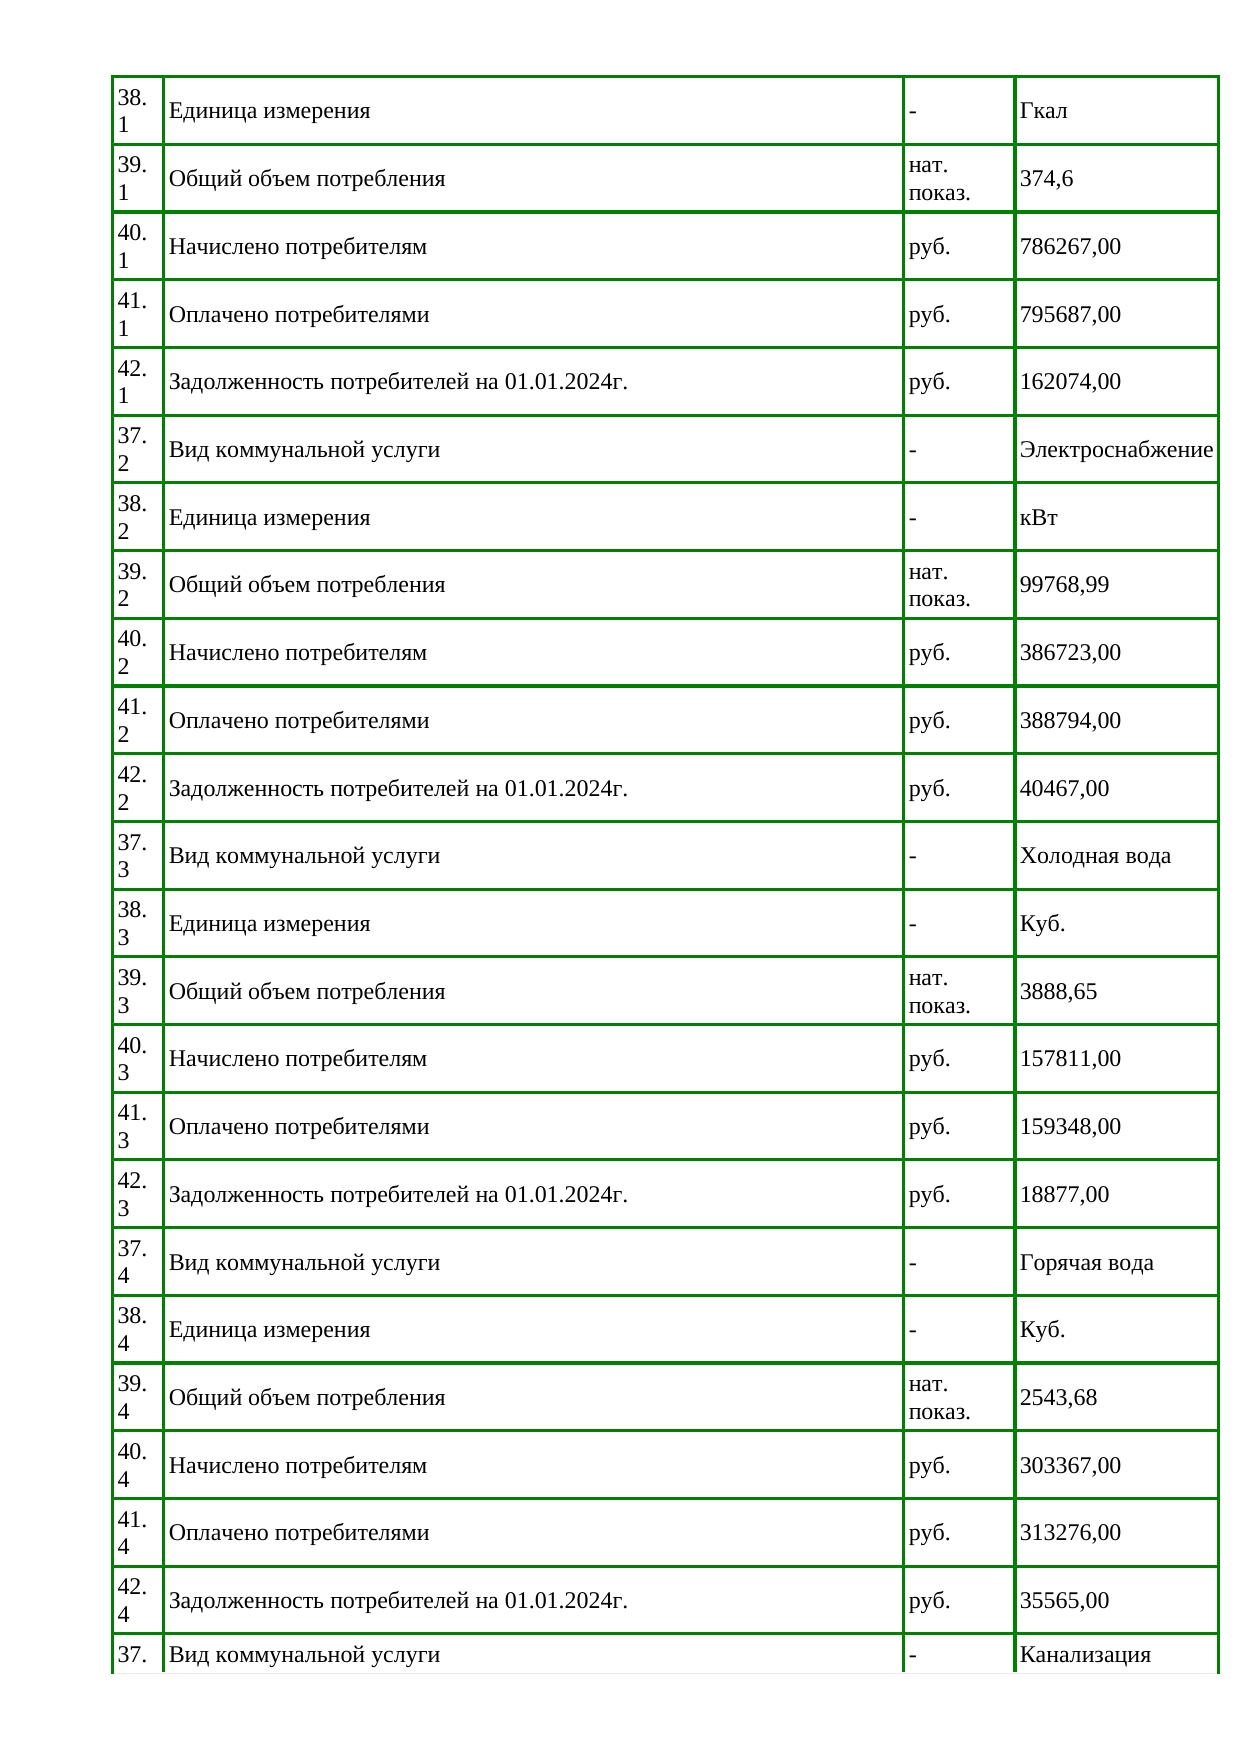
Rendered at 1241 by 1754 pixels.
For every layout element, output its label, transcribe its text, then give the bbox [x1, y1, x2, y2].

table_cell 40.4 [114, 1432, 162, 1497]
table_cell Задолженность потребителей на 01.01.2024г. [165, 349, 902, 413]
table_cell - [905, 78, 1013, 143]
table_cell - [905, 417, 1013, 481]
table_cell Оплачено потребителями [165, 1094, 902, 1158]
table_cell руб. [905, 1094, 1013, 1158]
table_cell Единица измерения [165, 891, 902, 955]
table_cell 39.2 [114, 552, 162, 617]
table_cell руб. [905, 1500, 1013, 1564]
table_cell Начислено потребителям [165, 620, 902, 684]
table_cell 38.2 [114, 484, 162, 549]
table_cell кВт [1017, 484, 1217, 549]
table_cell Общий объем потребления [165, 958, 902, 1023]
table_cell 40467,00 [1017, 755, 1217, 820]
table_cell Единица измерения [165, 1297, 902, 1361]
table_cell 786267,00 [1017, 214, 1217, 278]
table_cell Оплачено потребителями [165, 688, 902, 752]
table_cell - [905, 891, 1013, 955]
table_cell нат. показ. [905, 552, 1013, 617]
table_cell Общий объем потребления [165, 1365, 902, 1429]
table_cell 386723,00 [1017, 620, 1217, 684]
table_cell руб. [905, 214, 1013, 278]
table_cell Электроснабжение [1017, 417, 1217, 481]
table_cell Горячая вода [1017, 1229, 1217, 1294]
table_cell Начислено потребителям [165, 1432, 902, 1497]
table_cell 37.2 [114, 417, 162, 481]
table_cell Вид коммунальной услуги [165, 823, 902, 887]
table_cell руб. [905, 755, 1013, 820]
table_cell 303367,00 [1017, 1432, 1217, 1497]
table_cell 42.3 [114, 1161, 162, 1226]
table_cell Единица измерения [165, 78, 902, 143]
table_cell Канализация [1017, 1635, 1217, 1672]
table_cell Оплачено потребителями [165, 1500, 902, 1564]
table_cell руб. [905, 1432, 1013, 1497]
table_cell 37.3 [114, 823, 162, 887]
table_cell руб. [905, 1026, 1013, 1091]
table_cell руб. [905, 281, 1013, 346]
table_cell 313276,00 [1017, 1500, 1217, 1564]
table_cell Холодная вода [1017, 823, 1217, 887]
table_cell 388794,00 [1017, 688, 1217, 752]
table_cell нат. показ. [905, 146, 1013, 210]
table_cell руб. [905, 1568, 1013, 1632]
table_cell 159348,00 [1017, 1094, 1217, 1158]
table_cell Общий объем потребления [165, 146, 902, 210]
table_cell 18877,00 [1017, 1161, 1217, 1226]
table_cell руб. [905, 349, 1013, 413]
table_cell 41.2 [114, 688, 162, 752]
table_cell 41.3 [114, 1094, 162, 1158]
table_cell 40.3 [114, 1026, 162, 1091]
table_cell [165, 1568, 902, 1632]
table_cell - [905, 823, 1013, 887]
table_cell 41.4 [114, 1500, 162, 1564]
table_cell 38.4 [114, 1297, 162, 1361]
table_cell 795687,00 [1017, 281, 1217, 346]
table_cell Задолженность потребителей на 01.01.2024г. [165, 755, 902, 820]
table_cell 162074,00 [1017, 349, 1217, 413]
table_cell - [905, 1229, 1013, 1294]
table_cell Вид коммунальной услуги [165, 417, 902, 481]
table_cell 37.5 [114, 1635, 162, 1672]
table_cell Оплачено потребителями [165, 281, 902, 346]
table_cell Задолженность потребителей на 01.01.2024г. [165, 1161, 902, 1226]
table_cell 99768,99 [1017, 552, 1217, 617]
table_cell 42.2 [114, 755, 162, 820]
table_cell - [905, 484, 1013, 549]
table_cell 39.4 [114, 1365, 162, 1429]
table_cell Вид коммунальной услуги [165, 1229, 902, 1294]
table_cell руб. [905, 620, 1013, 684]
table_cell Единица измерения [165, 484, 902, 549]
table_cell 42.1 [114, 349, 162, 413]
table_cell 39.1 [114, 146, 162, 210]
table_cell нат. показ. [905, 958, 1013, 1023]
table_cell нат. показ. [905, 1365, 1013, 1429]
table_cell Начислено потребителям [165, 214, 902, 278]
table_cell - [905, 1635, 1013, 1672]
table_cell 38.1 [114, 78, 162, 143]
table_cell 374,6 [1017, 146, 1217, 210]
table_cell 3888,65 [1017, 958, 1217, 1023]
table_cell Куб. [1017, 1297, 1217, 1361]
table_cell 38.3 [114, 891, 162, 955]
table_cell 37.4 [114, 1229, 162, 1294]
table_cell Общий объем потребления [165, 552, 902, 617]
table_cell руб. [905, 688, 1013, 752]
table_cell 40.2 [114, 620, 162, 684]
table_cell Гкал [1017, 78, 1217, 143]
table_cell 40.1 [114, 214, 162, 278]
table_cell 41.1 [114, 281, 162, 346]
table_cell 35565,00 [1017, 1568, 1217, 1632]
table_cell 42.4 [114, 1568, 162, 1632]
table_cell 2543,68 [1017, 1365, 1217, 1429]
table_cell - [905, 1297, 1013, 1361]
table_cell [165, 1635, 902, 1672]
table_cell Куб. [1017, 891, 1217, 955]
table_cell Начислено потребителям [165, 1026, 902, 1091]
table_cell 157811,00 [1017, 1026, 1217, 1091]
table_cell 39.3 [114, 958, 162, 1023]
table_cell руб. [905, 1161, 1013, 1226]
